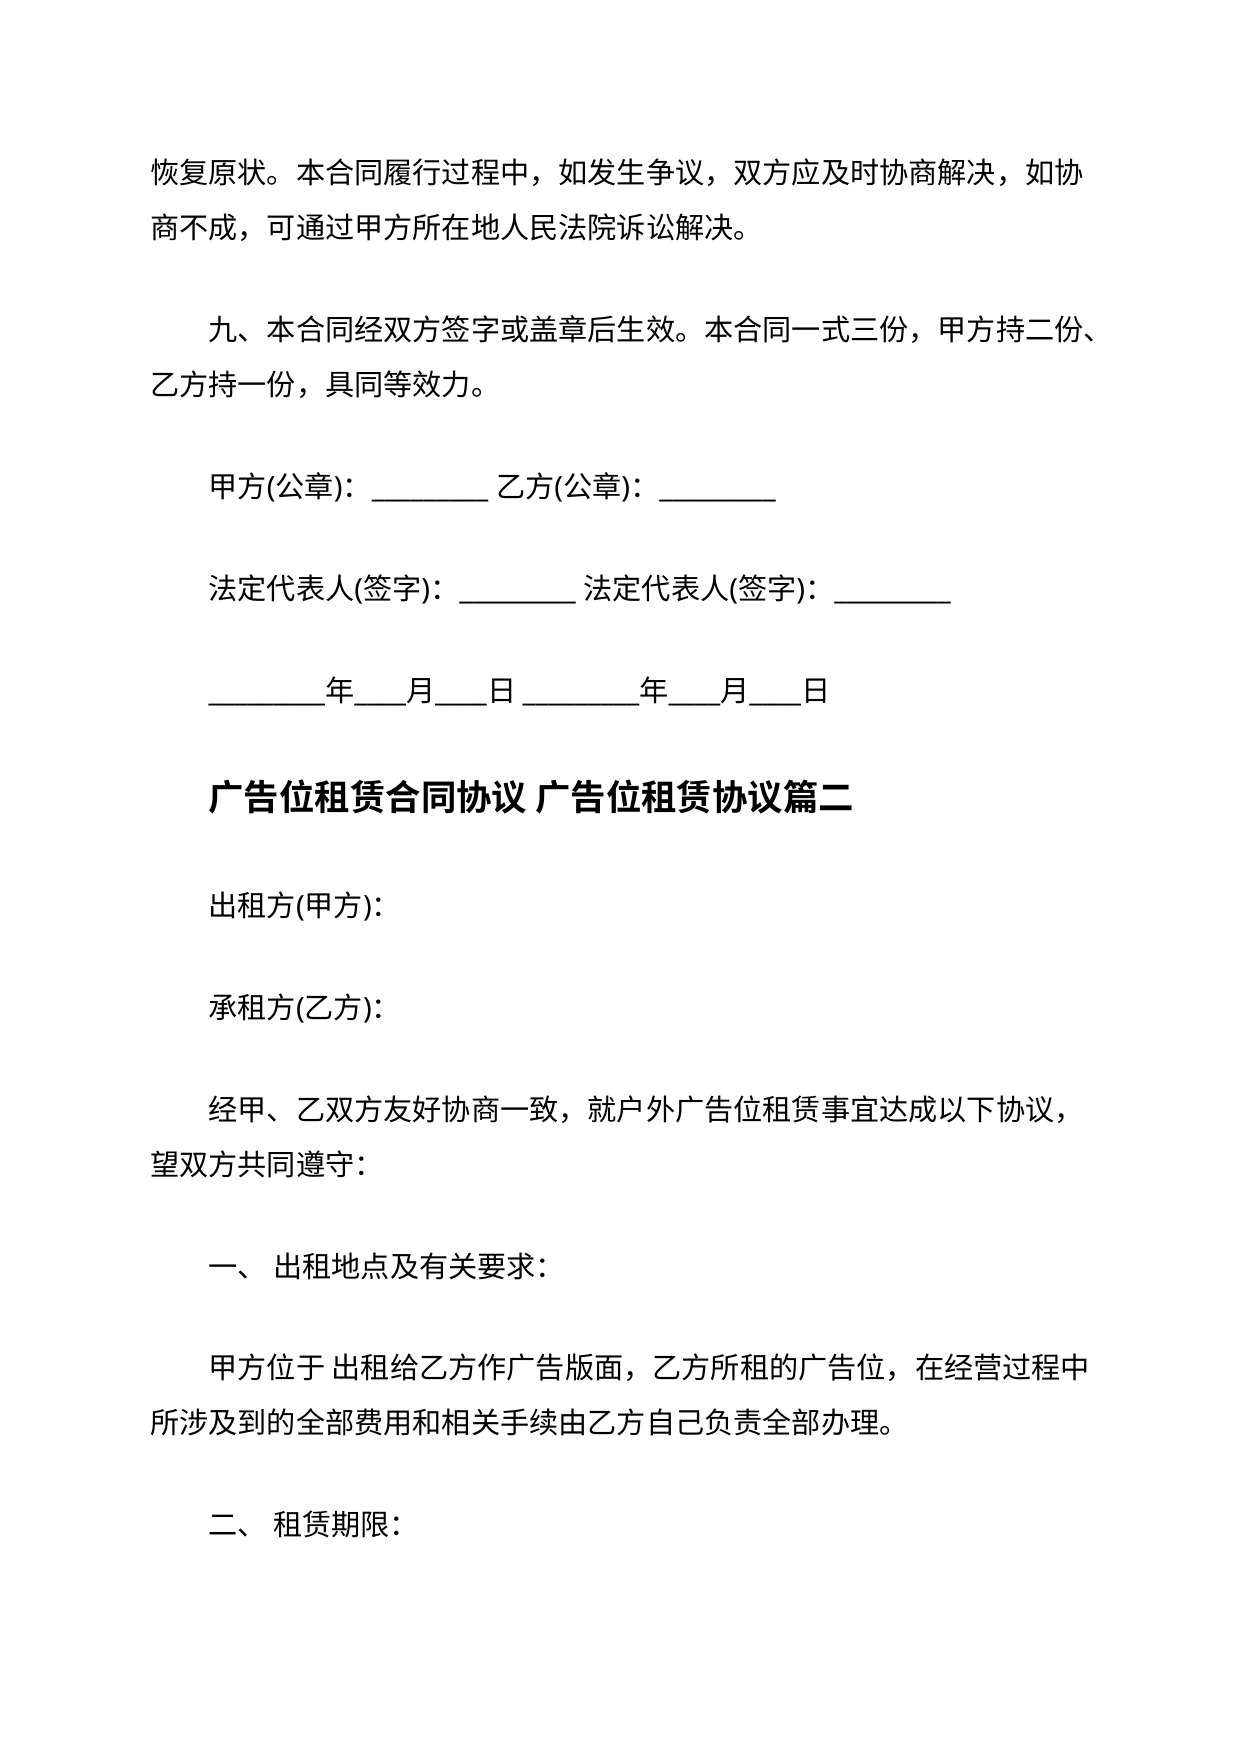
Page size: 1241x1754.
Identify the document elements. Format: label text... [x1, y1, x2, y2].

text 甲方位于 出租给乙方作广告版面，乙方所租的广告位，在经营过程中所涉及到的全部费用和相关手续由乙方自己负责全部办理。 [150, 1345, 1090, 1442]
text 甲方(公章)：_________ 乙方(公章)：_________ [150, 463, 1090, 506]
text 广告位租赁合同协议 广告位租赁协议篇二 [150, 769, 1090, 821]
text 承租方(乙方)： [150, 985, 1090, 1027]
text 经甲、乙双方友好协商一致，就户外广告位租赁事宜达成以下协议，望双方共同遵守： [150, 1087, 1090, 1184]
text 一、 出租地点及有关要求： [150, 1243, 1090, 1286]
text 九、本合同经双方签字或盖章后生效。本合同一式三份，甲方持二份、乙方持一份，具同等效力。 [150, 307, 1090, 404]
text 二、 租赁期限： [150, 1502, 1090, 1544]
text _________年____月____日 _________年____月____日 [150, 667, 1090, 710]
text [150, 150, 1090, 247]
text 法定代表人(签字)：_________ 法定代表人(签字)：_________ [150, 565, 1090, 608]
text 出租方(甲方)： [150, 883, 1090, 925]
